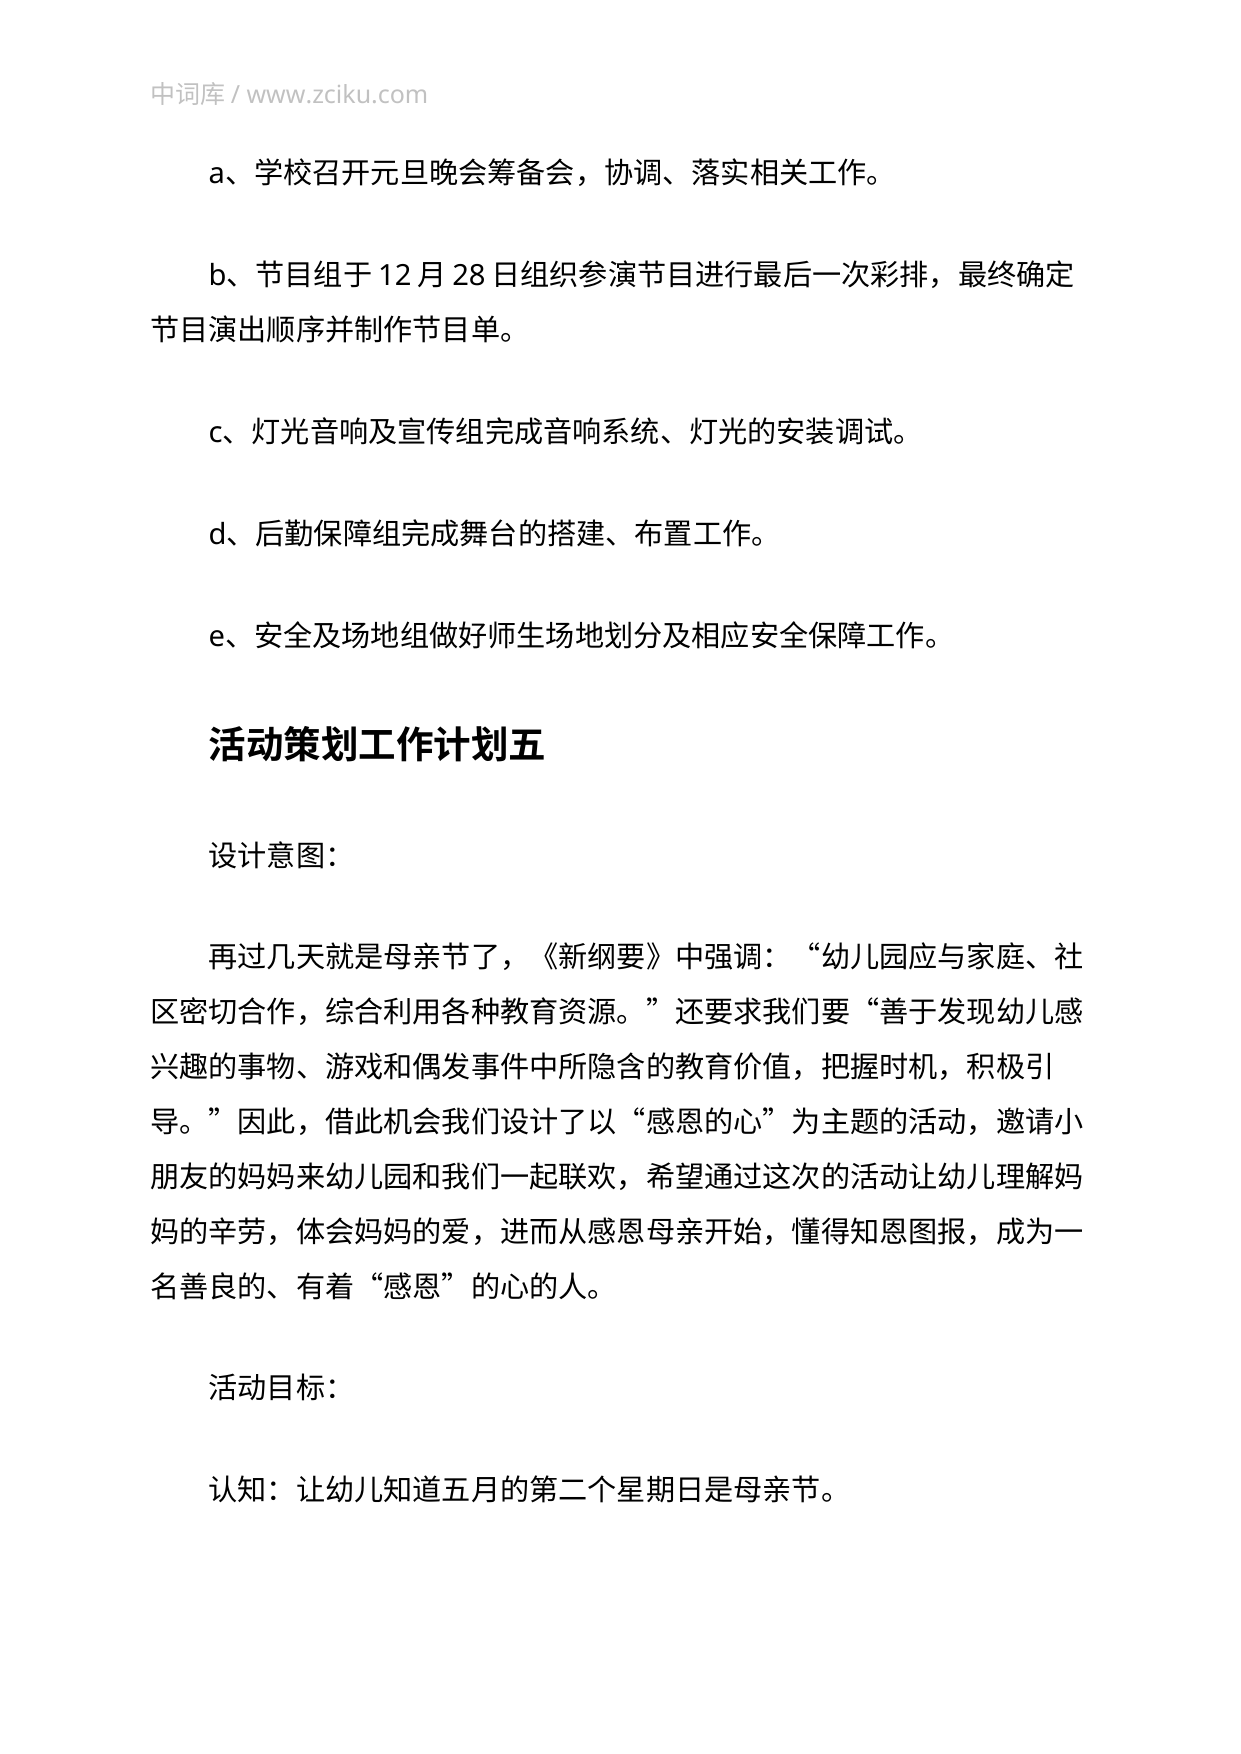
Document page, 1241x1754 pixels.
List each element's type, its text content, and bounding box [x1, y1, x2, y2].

text a、学校召开元旦晚会筹备会，协调、落实相关工作。 [150, 150, 1090, 192]
text 再过几天就是母亲节了，《新纲要》中强调：“幼儿园应与家庭、社区密切合作，综合利用各种教育资源。”还要求我们要“善于发现幼儿感兴趣的事物、游戏和偶发事件中所隐含的教育价值，把握时机，积极引导。”因此，借此机会我们设计了以“感恩的心”为主题的活动，邀请小朋友的妈妈来幼儿园和我们一起联欢，希望通过这次的活动让幼儿理解妈妈的辛劳，体会妈妈的爱，进而从感恩母亲开始，懂得知恩图报，成为一名善良的、有着“感恩”的心的人。 [150, 934, 1090, 1306]
text d、后勤保障组完成舞台的搭建、布置工作。 [150, 511, 1090, 553]
text 活动目标： [150, 1365, 1090, 1407]
text c、灯光音响及宣传组完成音响系统、灯光的安装调试。 [150, 409, 1090, 451]
text 设计意图： [150, 832, 1090, 874]
text 认知：让幼儿知道五月的第二个星期日是母亲节。 [150, 1467, 1090, 1509]
text e、安全及场地组做好师生场地划分及相应安全保障工作。 [150, 613, 1090, 655]
text 活动策划工作计划五 [150, 715, 1090, 769]
text b、节目组于12月28日组织参演节目进行最后一次彩排，最终确定节目演出顺序并制作节目单。 [150, 252, 1090, 349]
